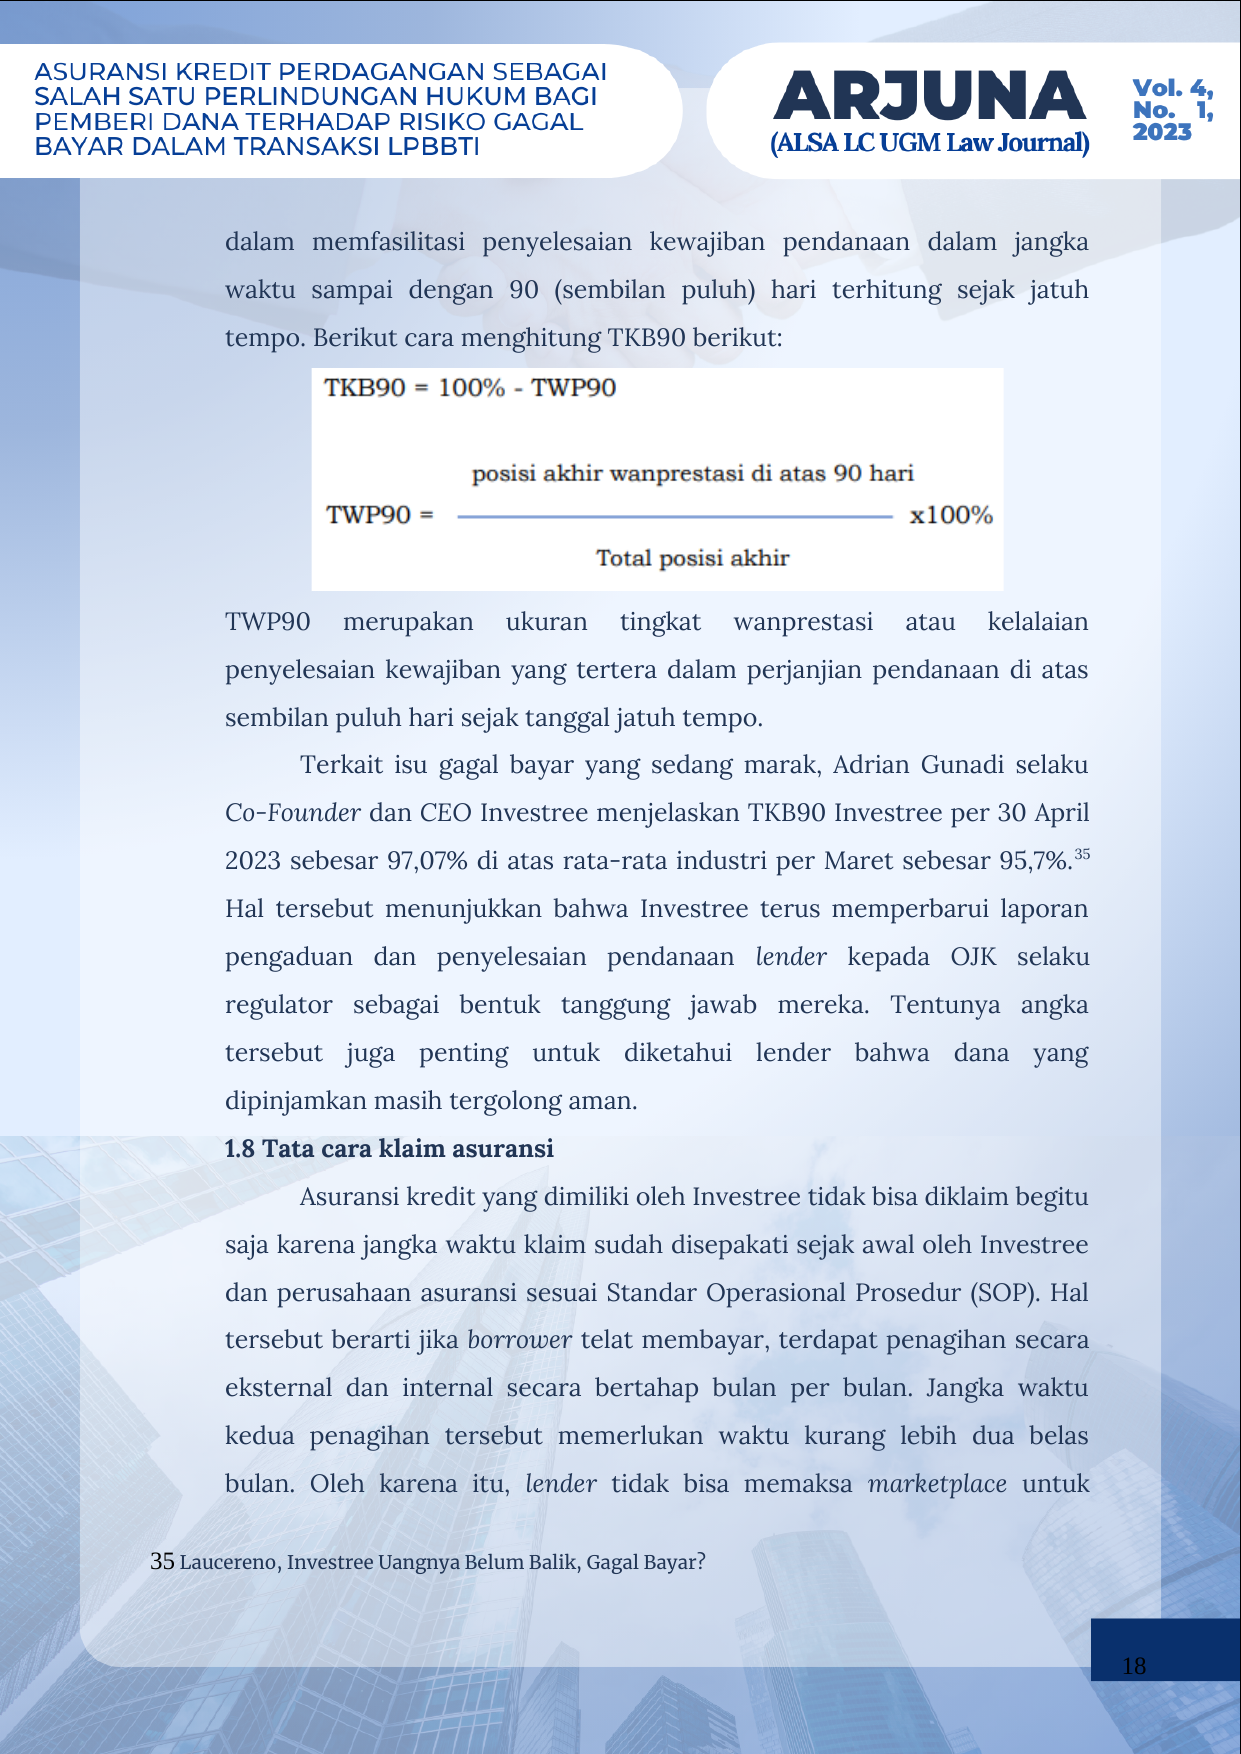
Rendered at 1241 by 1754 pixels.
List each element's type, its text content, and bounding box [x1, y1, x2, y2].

text Terkait isu gagal bayar yang sedang marak, Adrian Gunadi selaku Co-Founder dan CEO Investree menjelaskan TKB90 Investree per 30 April 2023 sebesar 97,07% di atas rata-rata industri per Maret sebesar 95,7%. Hal tersebut menunjukkan bahwa Investree terus memperbarui laporan pengaduan dan penyelesaian pendanaan lender kepada OJK selaku regulator sebagai bentuk tanggung jawab mereka. Tentunya angka tersebut juga penting untuk diketahui lender bahwa dana yang dipinjamkan masih tergolong aman. [225, 749, 1090, 1116]
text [225, 225, 1090, 353]
picture [0, 1, 1240, 1754]
text TWP90 merupakan ukuran tingkat wanprestasi atau kelalaian penyelesaian kewajiban yang tertera dalam perjanjian pendanaan di atas sembilan puluh hari sejak tanggal jatuh tempo. [225, 605, 1090, 733]
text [225, 1180, 1090, 1499]
text 1.8 Tata cara klaim asuransi [225, 1132, 1090, 1164]
